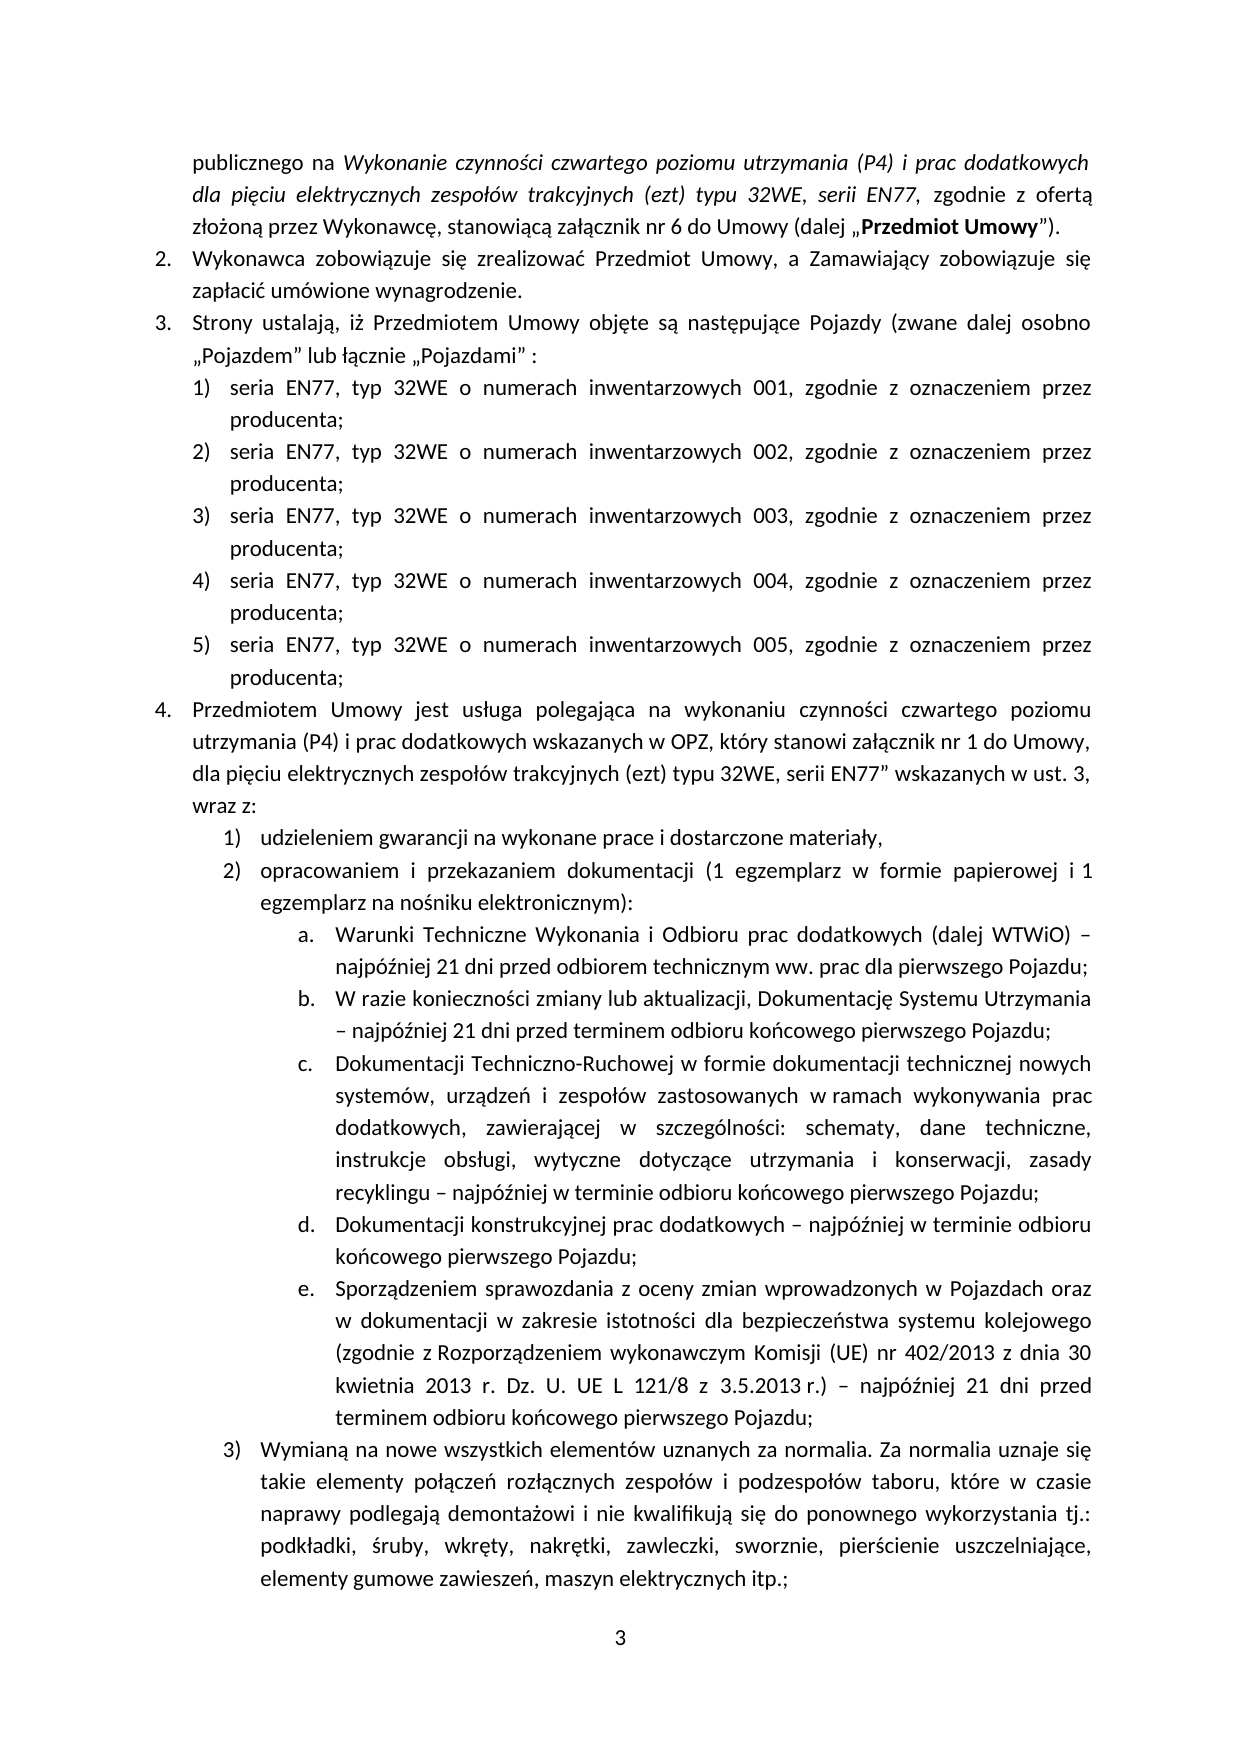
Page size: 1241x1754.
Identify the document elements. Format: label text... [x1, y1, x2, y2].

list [154, 148, 1093, 240]
list seria EN77, typ 32WE o numerach inwentarzowych 002, zgodnie z oznaczeniem przez producenta; [192, 437, 1093, 497]
list Dokumentacji Techniczno-Ruchowej w formie dokumentacji technicznej nowych systemów, urządzeń i zespołów zastosowanych w ramach wykonywania prac dodatkowych, zawierającej w szczególności: schematy, dane techniczne, instrukcje obsługi, wytyczne dotyczące utrzymania i konserwacji, zasady recyklingu – najpóźniej w terminie odbioru końcowego pierwszego Pojazdu; [298, 1049, 1093, 1206]
list Sporządzeniem sprawozdania z oceny zmian wprowadzonych w Pojazdach oraz w dokumentacji w zakresie istotności dla bezpieczeństwa systemu kolejowego (zgodnie z Rozporządzeniem wykonawczym Komisji (UE) nr 402/2013 z dnia 30 kwietnia 2013 r. Dz. U. UE L 121/8 z 3.5.2013 r.) – najpóźniej 21 dni przed terminem odbioru końcowego pierwszego Pojazdu; [298, 1274, 1093, 1431]
list Dokumentacji konstrukcyjnej prac dodatkowych – najpóźniej w terminie odbioru końcowego pierwszego Pojazdu; [298, 1210, 1093, 1270]
list seria EN77, typ 32WE o numerach inwentarzowych 004, zgodnie z oznaczeniem przez producenta; [192, 566, 1093, 626]
list Wykonawca zobowiązuje się zrealizować Przedmiot Umowy, a Zamawiający zobowiązuje się zapłacić umówione wynagrodzenie. [154, 244, 1093, 304]
list W razie konieczności zmiany lub aktualizacji, Dokumentację Systemu Utrzymania – najpóźniej 21 dni przed terminem odbioru końcowego pierwszego Pojazdu; [298, 984, 1093, 1045]
list opracowaniem i przekazaniem dokumentacji (1 egzemplarz w formie papierowej i 1 egzemplarz na nośniku elektronicznym): [223, 856, 1093, 916]
list Wymianą na nowe wszystkich elementów uznanych za normalia. Za normalia uznaje się takie elementy połączeń rozłącznych zespołów i podzespołów taboru, które w czasie naprawy podlegają demontażowi i nie kwalifikują się do ponownego wykorzystania tj.: podkładki, śruby, wkręty, nakrętki, zawleczki, sworznie, pierścienie uszczelniające, elementy gumowe zawieszeń, maszyn elektrycznych itp.; [223, 1435, 1093, 1592]
list udzieleniem gwarancji na wykonane prace i dostarczone materiały, [223, 823, 1093, 852]
list Przedmiotem Umowy jest usługa polegająca na wykonaniu czynności czwartego poziomu utrzymania (P4) i prac dodatkowych wskazanych w OPZ, który stanowi załącznik nr 1 do Umowy, dla pięciu elektrycznych zespołów trakcyjnych (ezt) typu 32WE, serii EN77” wskazanych w ust. 3, wraz z: [154, 695, 1093, 819]
list seria EN77, typ 32WE o numerach inwentarzowych 005, zgodnie z oznaczeniem przez producenta; [192, 630, 1093, 691]
list Strony ustalają, iż Przedmiotem Umowy objęte są następujące Pojazdy (zwane dalej osobno „Pojazdem” lub łącznie „Pojazdami” : [154, 308, 1093, 369]
list Warunki Techniczne Wykonania i Odbioru prac dodatkowych (dalej WTWiO) – najpóźniej 21 dni przed odbiorem technicznym ww. prac dla pierwszego Pojazdu; [298, 920, 1093, 980]
list seria EN77, typ 32WE o numerach inwentarzowych 003, zgodnie z oznaczeniem przez producenta; [192, 502, 1093, 562]
list seria EN77, typ 32WE o numerach inwentarzowych 001, zgodnie z oznaczeniem przez producenta; [192, 373, 1093, 433]
